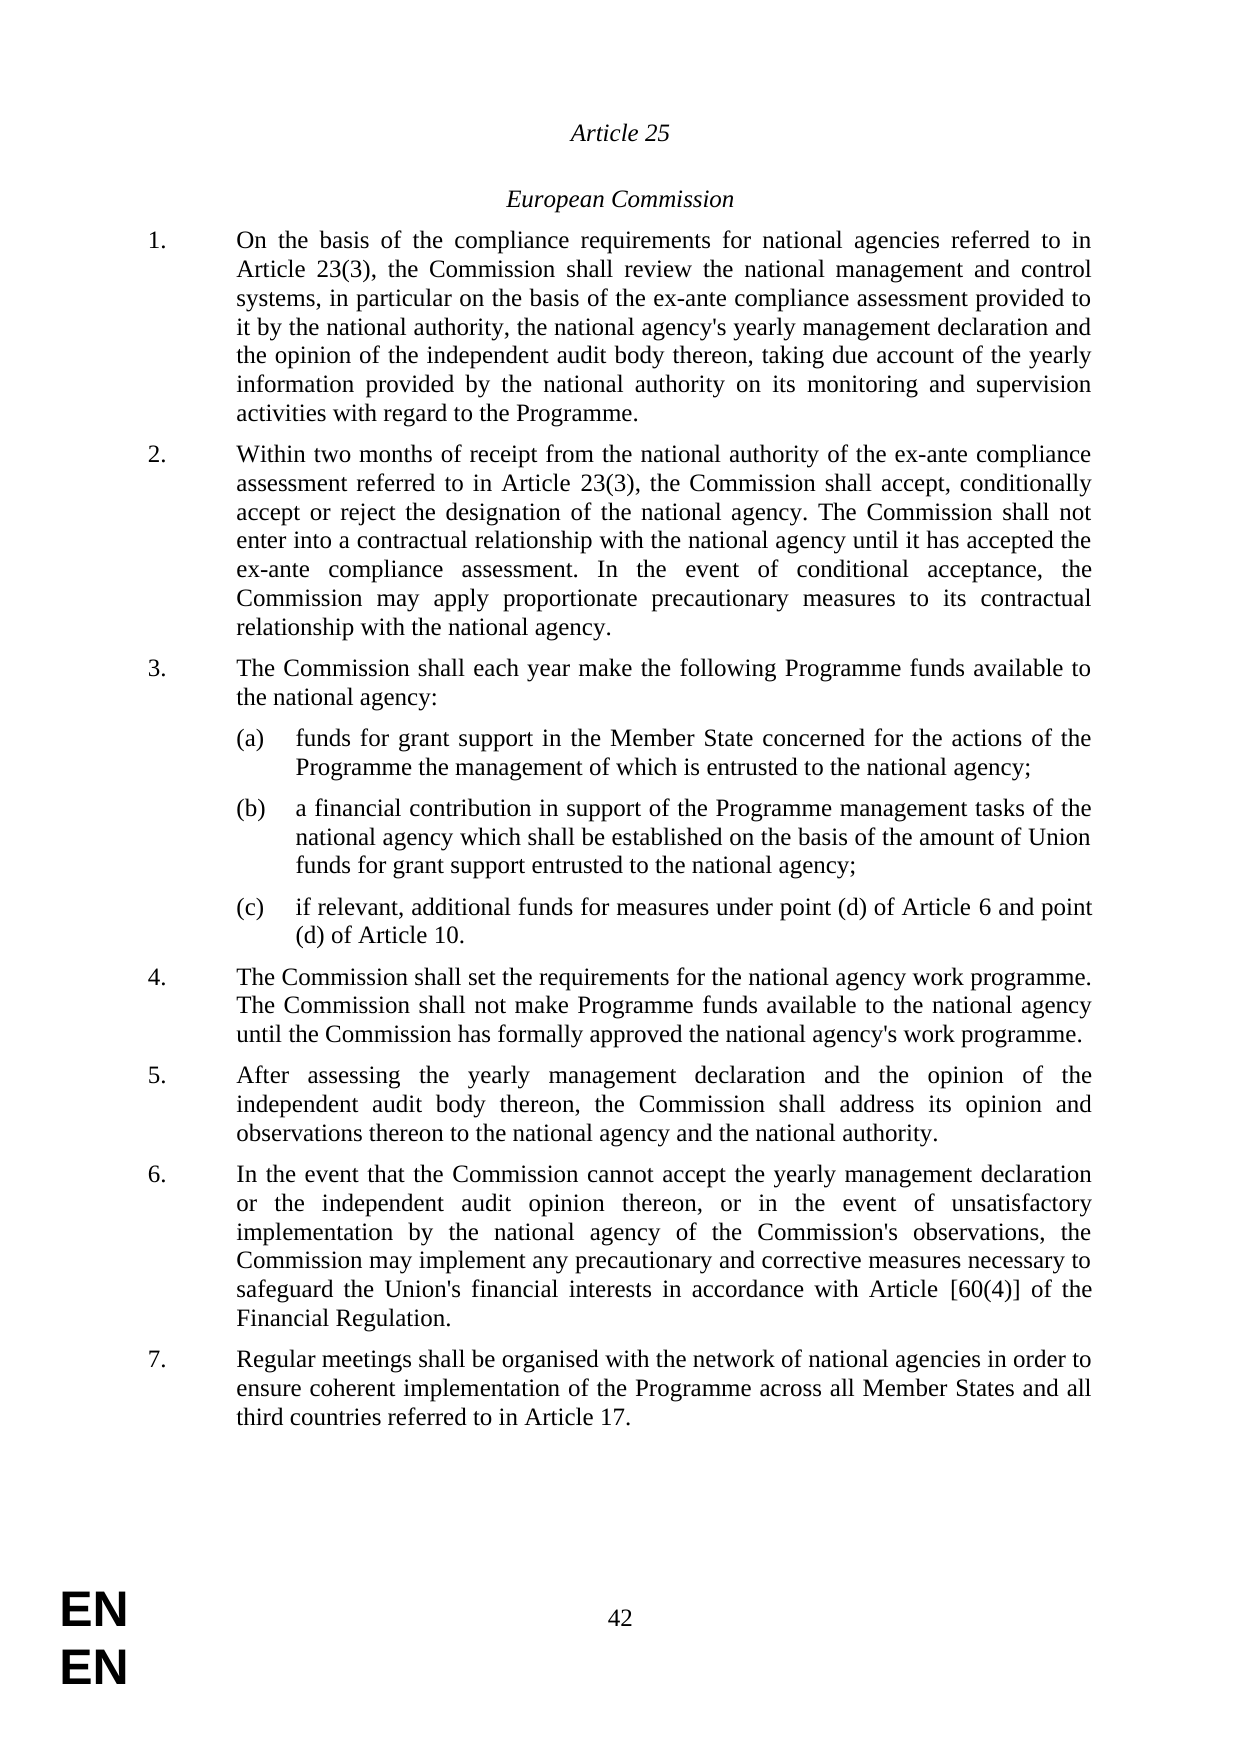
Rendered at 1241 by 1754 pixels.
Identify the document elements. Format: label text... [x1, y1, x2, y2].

text if relevant, additional funds for measures under point (d) of Article 6 and point (d) of Article 10. [236, 892, 1092, 949]
text a financial contribution in support of the Programme management tasks of the national agency which shall be established on the basis of the amount of Union funds for grant support entrusted to the national agency; [236, 793, 1092, 879]
text 6. In the event that the Commission cannot accept the yearly management declaration or the independent audit opinion thereon, or in the event of unsatisfactory implementation by the national agency of the Commission's observations, the Commission may implement any precautionary and corrective measures necessary to safeguard the Union's financial interests in accordance with Article [60(4)] of the Financial Regulation. [148, 1159, 1092, 1332]
text European Commission [148, 184, 1092, 213]
text 2. Within two months of receipt from the national authority of the ex-ante compliance assessment referred to in Article 23(3), the Commission shall accept, conditionally accept or reject the designation of the national agency. The Commission shall not enter into a contractual relationship with the national agency until it has accepted the ex-ante compliance assessment. In the event of conditional acceptance, the Commission may apply proportionate precautionary measures to its contractual relationship with the national agency. [148, 439, 1092, 641]
text 3. The Commission shall each year make the following Programme funds available to the national agency: [148, 653, 1092, 711]
text Article 25 [148, 118, 1092, 147]
text 4. The Commission shall set the requirements for the national agency work programme. The Commission shall not make Programme funds available to the national agency until the Commission has formally approved the national agency's work programme. [148, 962, 1092, 1048]
text 7. Regular meetings shall be organised with the network of national agencies in order to ensure coherent implementation of the Programme across all Member States and all third countries referred to in Article 17. [148, 1344, 1092, 1431]
list funds for grant support in the Member State concerned for the actions of the Programme the management of which is entrusted to the national agency; [236, 723, 1092, 781]
text 5. After assessing the yearly management declaration and the opinion of the independent audit body thereon, the Commission shall address its opinion and observations thereon to the national agency and the national authority. [148, 1061, 1092, 1147]
text 1. On the basis of the compliance requirements for national agencies referred to in Article 23(3), the Commission shall review the national management and control systems, in particular on the basis of the ex-ante compliance assessment provided to it by the national authority, the national agency's yearly management declaration and the opinion of the independent audit body thereon, taking due account of the yearly information provided by the national authority on its monitoring and supervision activities with regard to the Programme. [148, 226, 1092, 427]
